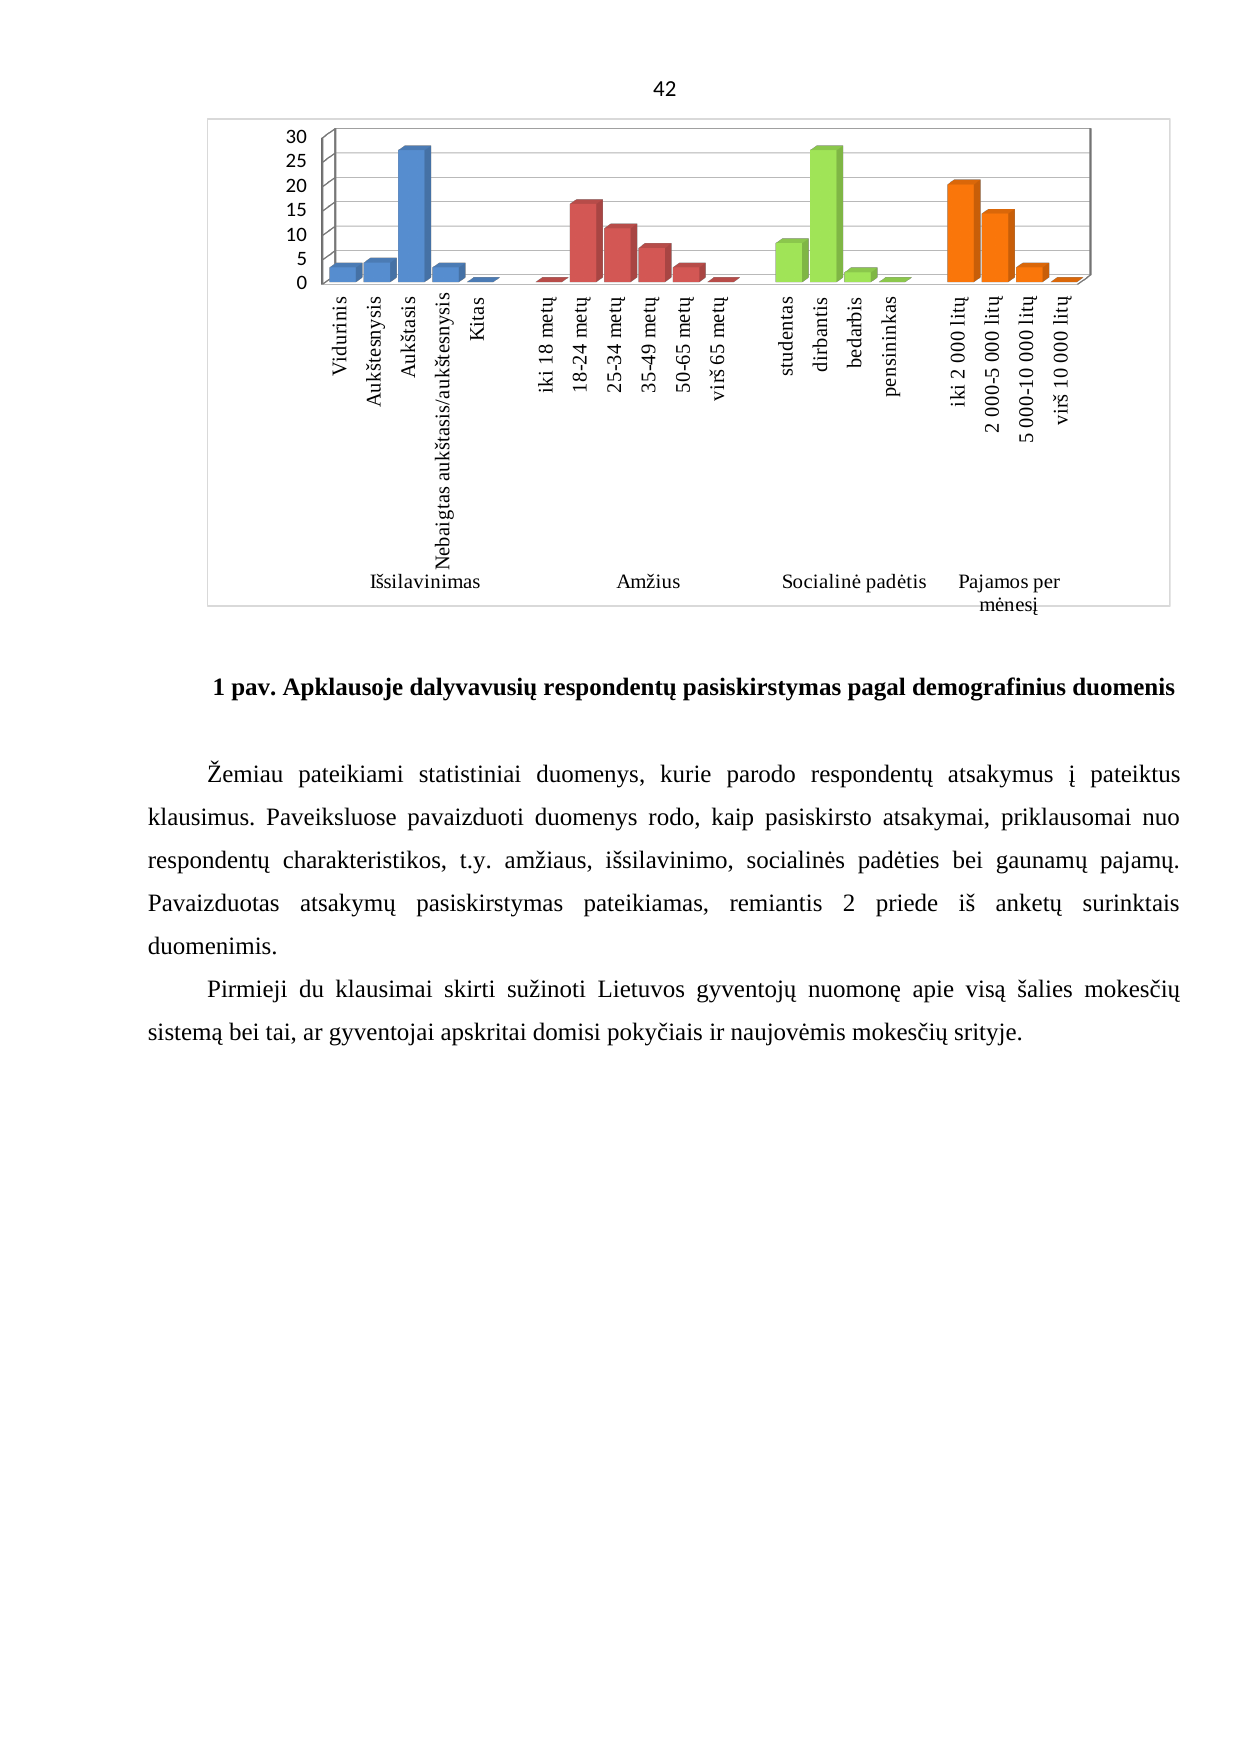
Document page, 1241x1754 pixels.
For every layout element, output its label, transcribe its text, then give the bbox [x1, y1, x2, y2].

text Pirmieji du klausimai skirti sužinoti Lietuvos gyventojų nuomonę apie visą šalies mokesčių sistemą bei tai, ar gyventojai apskritai domisi pokyčiais ir naujovėmis mokesčių srityje. [148, 974, 1181, 1046]
text 1 pav. Apklausoje dalyvavusių respondentų pasiskirstymas pagal demografinius duomenis [148, 672, 1181, 701]
text Žemiau pateikiami statistiniai duomenys, kurie parodo respondentų atsakymus į pateiktus klausimus. Paveiksluose pavaizduoti duomenys rodo, kaip pasiskirsto atsakymai, priklausomai nuo respondentų charakteristikos, t.y. amžiaus, išsilavinimo, socialinės padėties bei gaunamų pajamų. Pavaizduotas atsakymų pasiskirstymas pateikiamas, remiantis 2 priede iš anketų surinktais duomenimis. [148, 759, 1181, 960]
